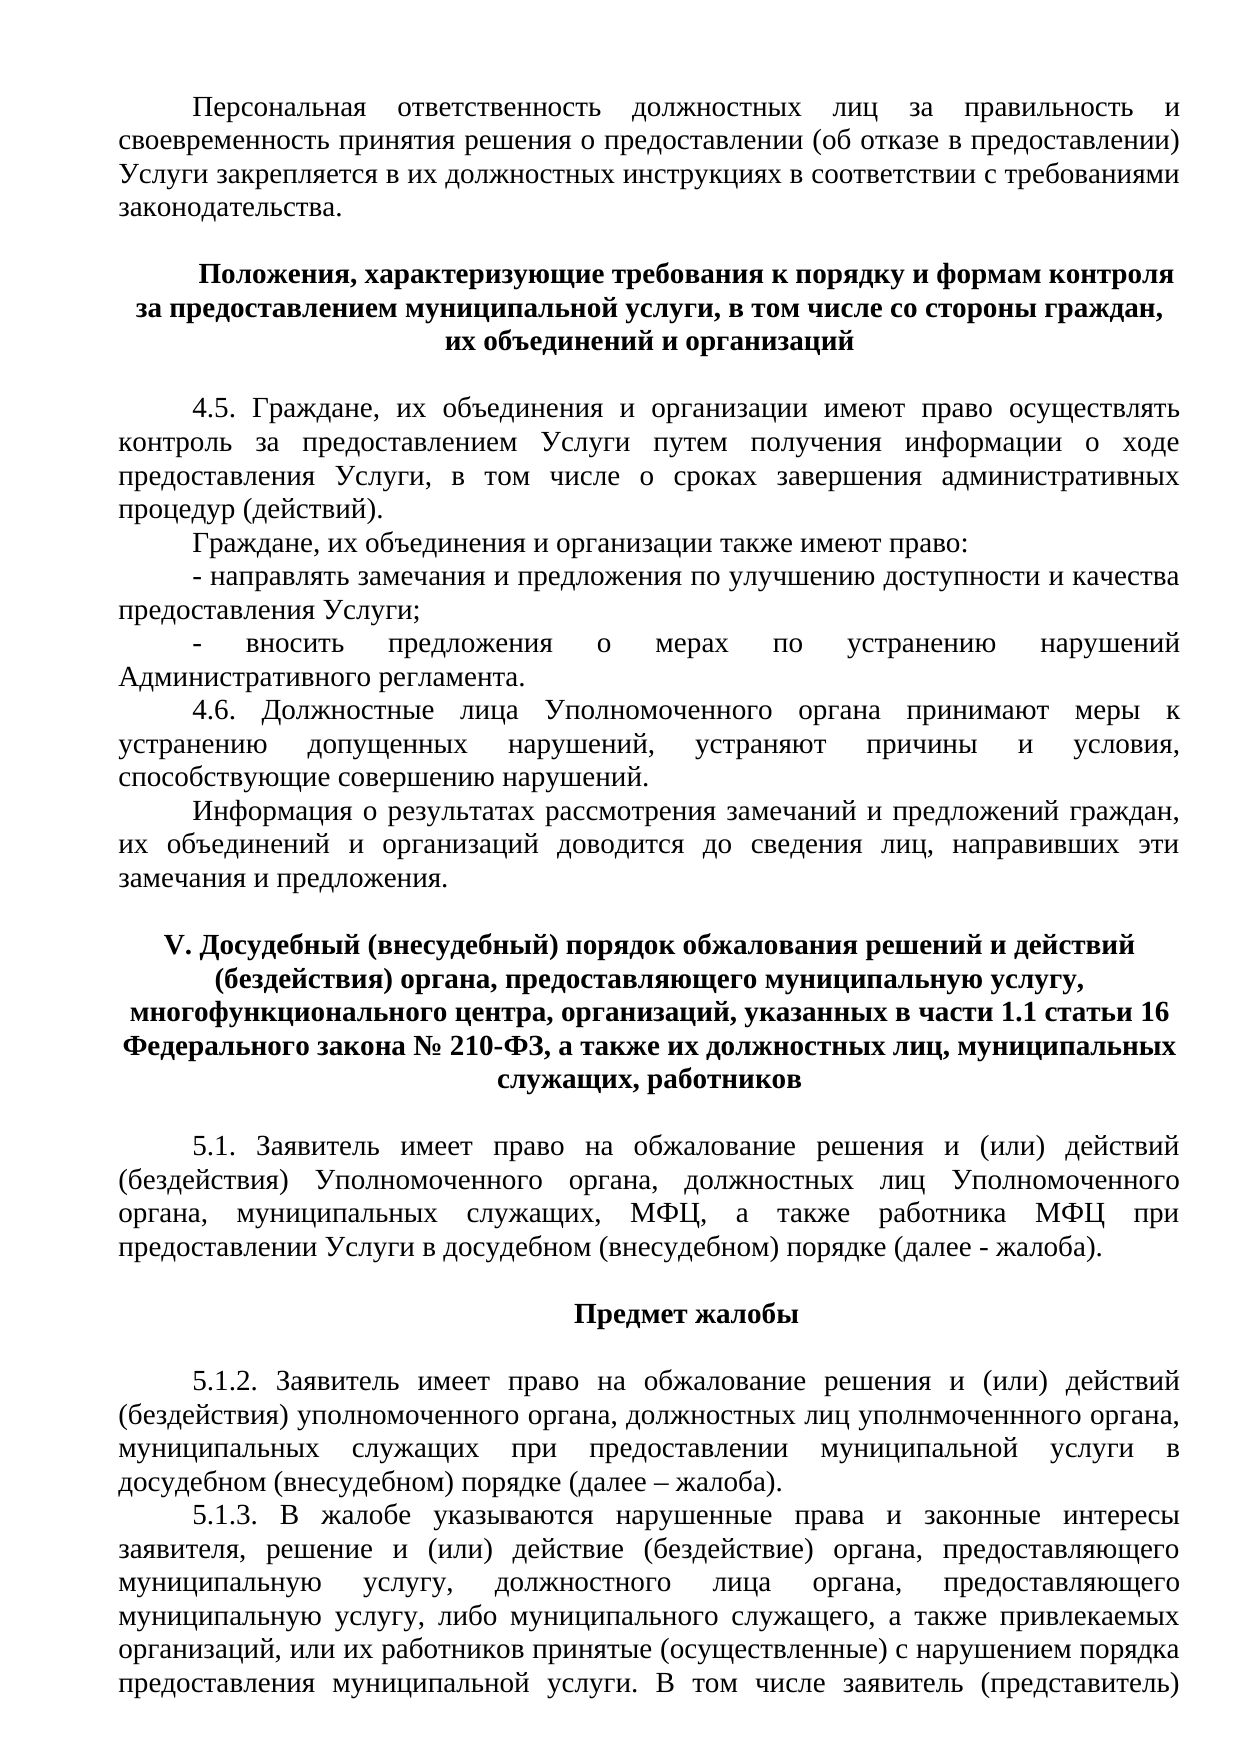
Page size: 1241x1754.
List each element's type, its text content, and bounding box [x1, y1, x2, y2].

text 4.5. Граждане, их объединения и организации имеют право осуществлять контроль за предоставлением Услуги путем получения информации о ходе предоставления Услуги, в том числе о сроках завершения административных процедур (действий). [118, 391, 1181, 525]
text Информация о результатах рассмотрения замечаний и предложений граждан, их объединений и организаций доводится до сведения лиц, направивших эти замечания и предложения. [118, 793, 1181, 894]
text - вносить предложения о мерах по устранению нарушений Административного регламента. [118, 625, 1181, 692]
text Положения, характеризующие требования к порядку и формам контроля за предоставлением муниципальной услуги, в том числе со стороны граждан, их объединений и организаций [118, 256, 1181, 357]
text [118, 1497, 1181, 1699]
text 5.1.2. Заявитель имеет право на обжалование решения и (или) действий (бездействия) уполномоченного органа, должностных лиц уполнмоченнного органа, муниципальных служащих при предоставлении муниципальной услуги в досудебном (внесудебном) порядке (далее – жалоба). [118, 1363, 1181, 1497]
text 4.6. Должностные лица Уполномоченного органа принимают меры к устранению допущенных нарушений, устраняют причины и условия, способствующие совершению нарушений. [118, 692, 1181, 793]
text V. Досудебный (внесудебный) порядок обжалования решений и действий (бездействия) органа, предоставляющего муниципальную услугу, многофункционального центра, организаций, указанных в части 1.1 статьи 16 Федерального закона № 210-ФЗ, а также их должностных лиц, муниципальных служащих, работников [118, 927, 1181, 1095]
text Персональная ответственность должностных лиц за правильность и своевременность принятия решения о предоставлении (об отказе в предоставлении) Услуги закрепляется в их должностных инструкциях в соответствии с требованиями законодательства. [118, 89, 1181, 223]
text Предмет жалобы [118, 1296, 1181, 1330]
text - направлять замечания и предложения по улучшению доступности и качества предоставления Услуги; [118, 558, 1181, 625]
text 5.1. Заявитель имеет право на обжалование решения и (или) действий (бездействия) Уполномоченного органа, должностных лиц Уполномоченного органа, муниципальных служащих, МФЦ, а также работника МФЦ при предоставлении Услуги в досудебном (внесудебном) порядке (далее - жалоба). [118, 1128, 1181, 1263]
text Граждане, их объединения и организации также имеют право: [118, 525, 1181, 558]
